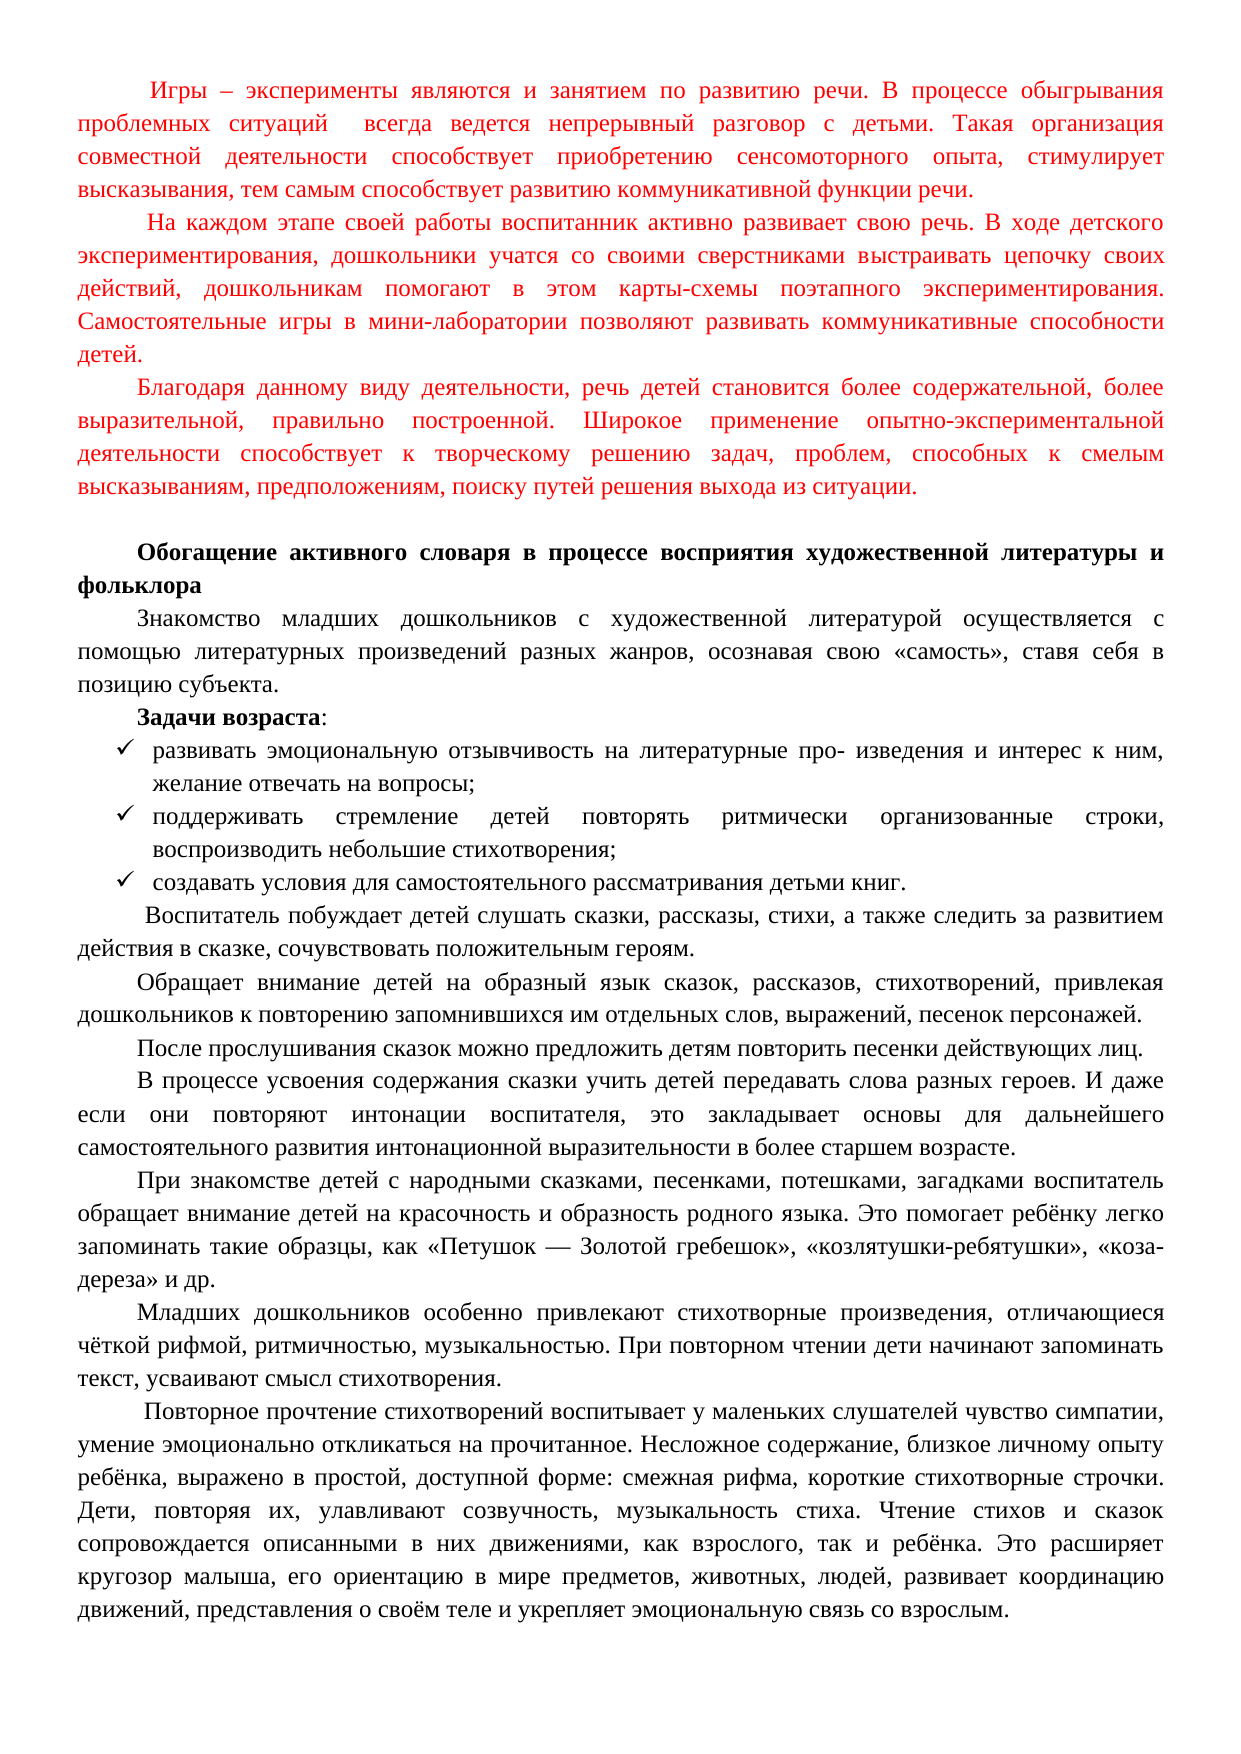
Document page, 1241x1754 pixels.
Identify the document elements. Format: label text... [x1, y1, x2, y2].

list создавать условия для самостоятельного рассматривания детьми книг. [115, 867, 1165, 896]
text Повторное прочтение стихотворений воспитывает у маленьких слушателей чувство симпатии, умение эмоционально откликаться на прочитанное. Несложное содержание, близкое личному опыту ребёнка, выражено в простой, доступной форме: смежная рифма, короткие стихотворные строчки. Дети, повторяя их, улавливают созвучность, музыкальность стиха. Чтение стихов и сказок сопровождается описанными в них движениями, как взрослого, так и ребёнка. Это расширяет кругозор малыша, его ориентацию в мире предметов, животных, людей, развивает координацию движений, представления о своём теле и укрепляет эмоциональную связь со взрослым. [77, 1396, 1165, 1623]
text Благодаря данному виду деятельности, речь детей становится более содержательной, более выразительной, правильно построенной. Широкое применение опытно-экспериментальной деятельности способствует к творческому решению задач, проблем, способных к смелым высказываниям, предположениям, поиску путей решения выхода из ситуации. [77, 372, 1165, 500]
text Обращает внимание детей на образный язык сказок, рассказов, стихотворений, привлекая дошкольников к повторению запомнившихся им отдельных слов, выражений, песенок персонажей. [77, 967, 1165, 1028]
text Воспитатель побуждает детей слушать сказки, рассказы, стихи, а также следить за развитием действия в сказке, сочувствовать положительным героям. [77, 901, 1165, 962]
text Знакомство младших дошкольников с художественной литературой осуществляется с помощью литературных произведений разных жанров, осознавая свою «самость», ставя себя в позицию субъекта. [77, 603, 1165, 698]
text На каждом этапе своей работы воспитанник активно развивает свою речь. В ходе детского экспериментирования, дошкольники учатся со своими сверстниками выстраивать цепочку своих действий, дошкольникам помогают в этом карты-схемы поэтапного экспериментирования. Самостоятельные игры в мини-лаборатории позволяют развивать коммуникативные способности детей. [77, 207, 1165, 368]
text Обогащение активного словаря в процессе восприятия художественной литературы и фольклора [77, 537, 1165, 599]
text После прослушивания сказок можно предложить детям повторить песенки действующих лиц. [77, 1033, 1165, 1061]
text В процессе усвоения содержания сказки учить детей передавать слова разных героев. И даже если они повторяют интонации воспитателя, это закладывает основы для дальнейшего самостоятельного развития интонационной выразительности в более старшем возрасте. [77, 1066, 1165, 1160]
text Задачи возраста: [77, 702, 1165, 731]
list развивать эмоциональную отзывчивость на литературные про- изведения и интерес к ним, желание отвечать на вопросы; [115, 735, 1165, 797]
text При знакомстве детей с народными сказками, песенками, потешками, загадками воспитатель обращает внимание детей на красочность и образность родного языка. Это помогает ребёнку легко запоминать такие образцы, как «Петушок — Золотой гребешок», «козлятушки-ребятушки», «коза-дереза» и др. [77, 1165, 1165, 1292]
text Младших дошкольников особенно привлекают стихотворные произведения, отличающиеся чёткой рифмой, ритмичностью, музыкальностью. При повторном чтении дети начинают запоминать текст, усваивают смысл стихотворения. [77, 1297, 1165, 1392]
list поддерживать стремление детей повторять ритмически организованные строки, воспроизводить небольшие стихотворения; [115, 801, 1165, 863]
text Игры – эксперименты являются и занятием по развитию речи. В процессе обыгрывания проблемных ситуаций всегда ведется непрерывный разговор с детьми. Такая организация совместной деятельности способствует приобретению сенсомоторного опыта, стимулирует высказывания, тем самым способствует развитию коммуникативной функции речи. [77, 75, 1165, 203]
